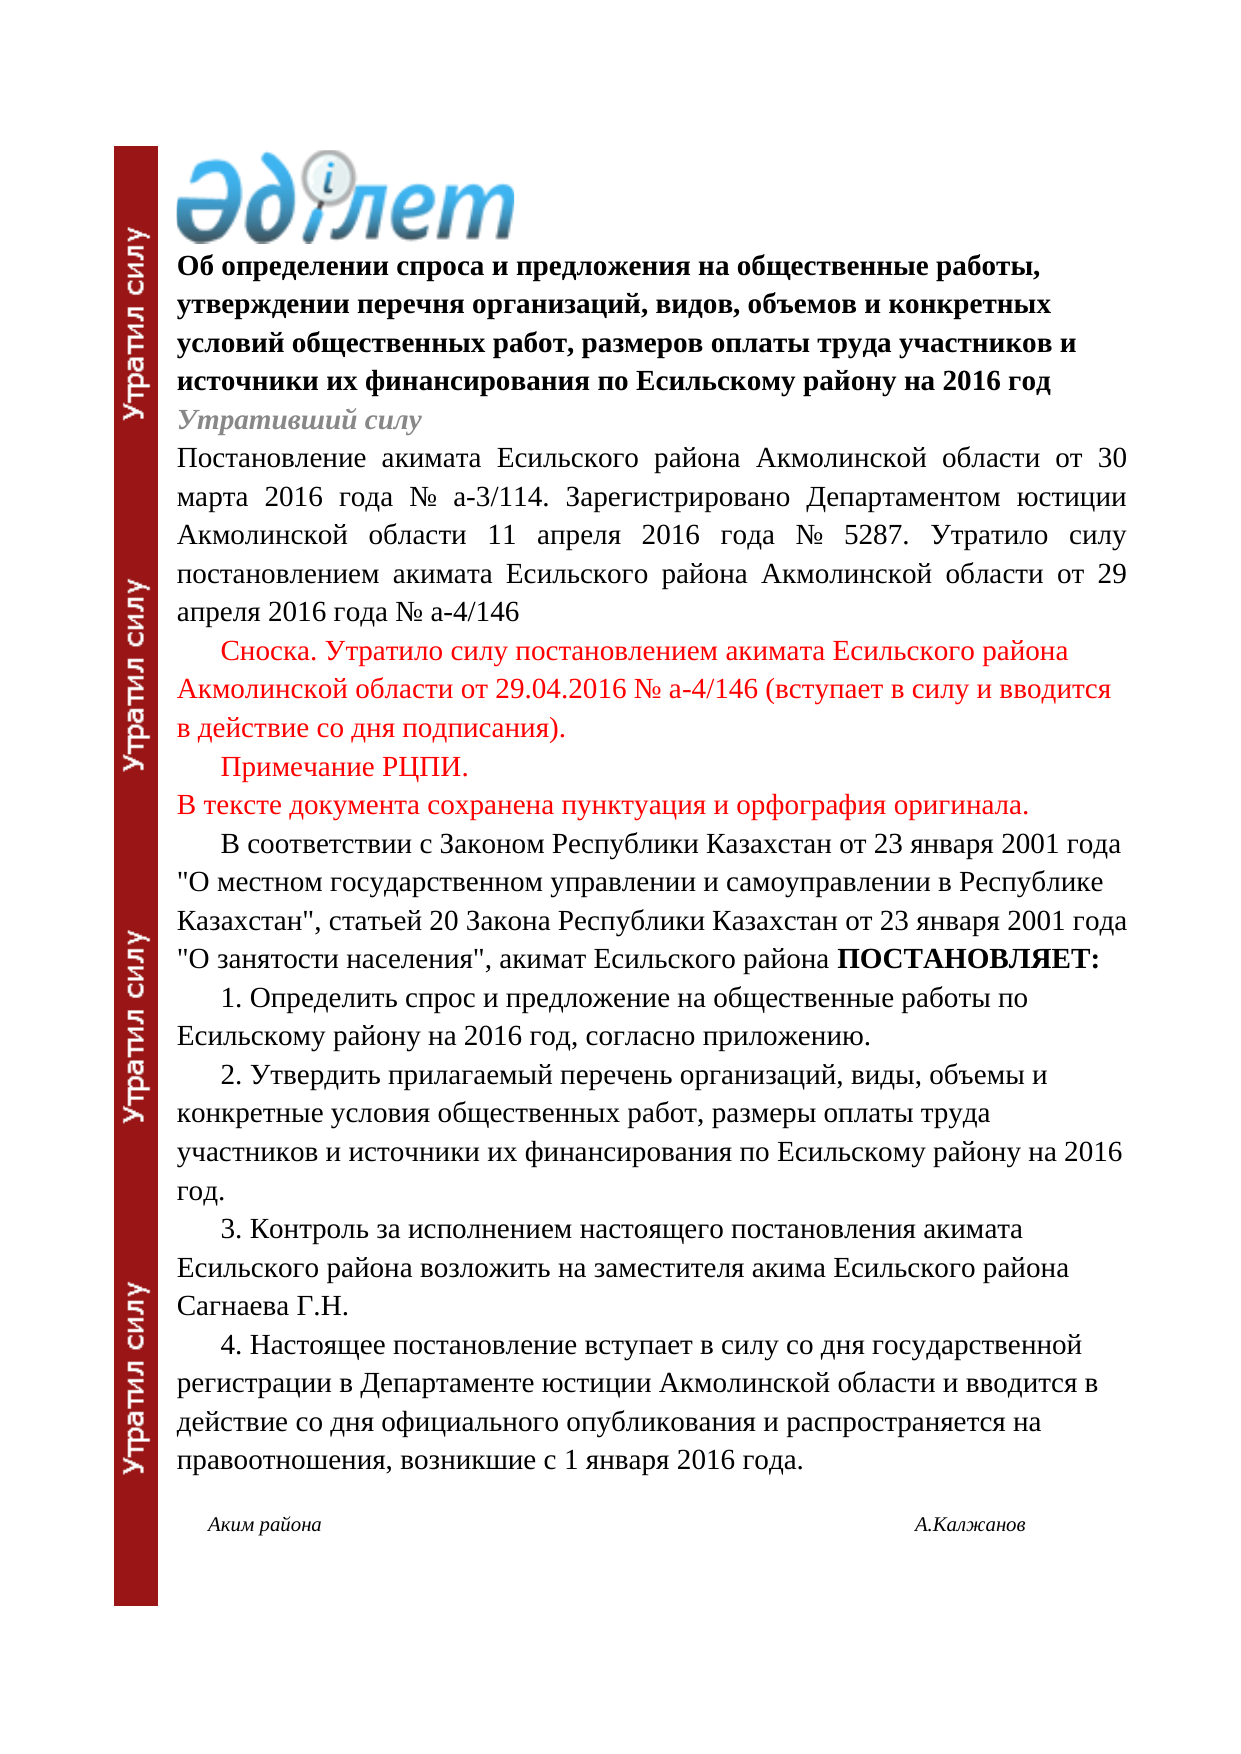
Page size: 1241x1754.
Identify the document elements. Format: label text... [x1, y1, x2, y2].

picture [114, 435, 158, 440]
text Утративший силу [112, 402, 1128, 435]
text Об определении спроса и предложения на общественные работы, утверждении перечня организаций, видов, объемов и конкретных условий общественных работ, размеров оплаты труда участников и источники их финансирования по Есильскому району на 2016 год [112, 248, 1128, 397]
table_header Аким района [101, 1510, 913, 1541]
picture [114, 146, 158, 248]
picture [114, 1541, 158, 1606]
picture [114, 397, 158, 402]
picture [114, 628, 158, 633]
picture [114, 1506, 158, 1510]
text Постановление акимата Есильского района Акмолинской области от 30 марта 2016 года № а-3/114. Зарегистрировано Департаментом юстиции Акмолинской области 11 апреля 2016 года № 5287. Утратило силу постановлением акимата Есильского района Акмолинской области от 29 апреля 2016 года № а-4/146 [112, 440, 1128, 628]
table_header А.Калжанов [913, 1510, 1240, 1541]
picture [176, 150, 515, 244]
text Сноска. Утратило силу постановлением акимата Есильского района Акмолинской области от 29.04.2016 № а-4/146 (вступает в силу и вводится в действие со дня подписания). Примечание РЦПИ. В тексте документа сохранена пунктуация и орфография оригинала. В соответствии с Законом Республики Казахстан от 23 января 2001 года "О местном государственном управлении и самоуправлении в Республике Казахстан", статьей 20 Закона Республики Казахстан от 23 января 2001 года "О занятости населения", акимат Есильского района ПОСТАНОВЛЯЕТ: 1. Определить спрос и предложение на общественные работы по Есильскому району на 2016 год, согласно приложению. 2. Утвердить прилагаемый перечень организаций, виды, объемы и конкретные условия общественных работ, размеры оплаты труда участников и источники их финансирования по Есильскому району на 2016 год. 3. Контроль за исполнением настоящего постановления акимата Есильского района возложить на заместителя акима Есильского района Сагнаева Г.Н. 4. Настоящее постановление вступает в силу со дня государственной регистрации в Департаменте юстиции Акмолинской области и вводится в действие со дня официального опубликования и распространяется на правоотношения, возникшие с 1 января 2016 года. [112, 633, 1128, 1506]
